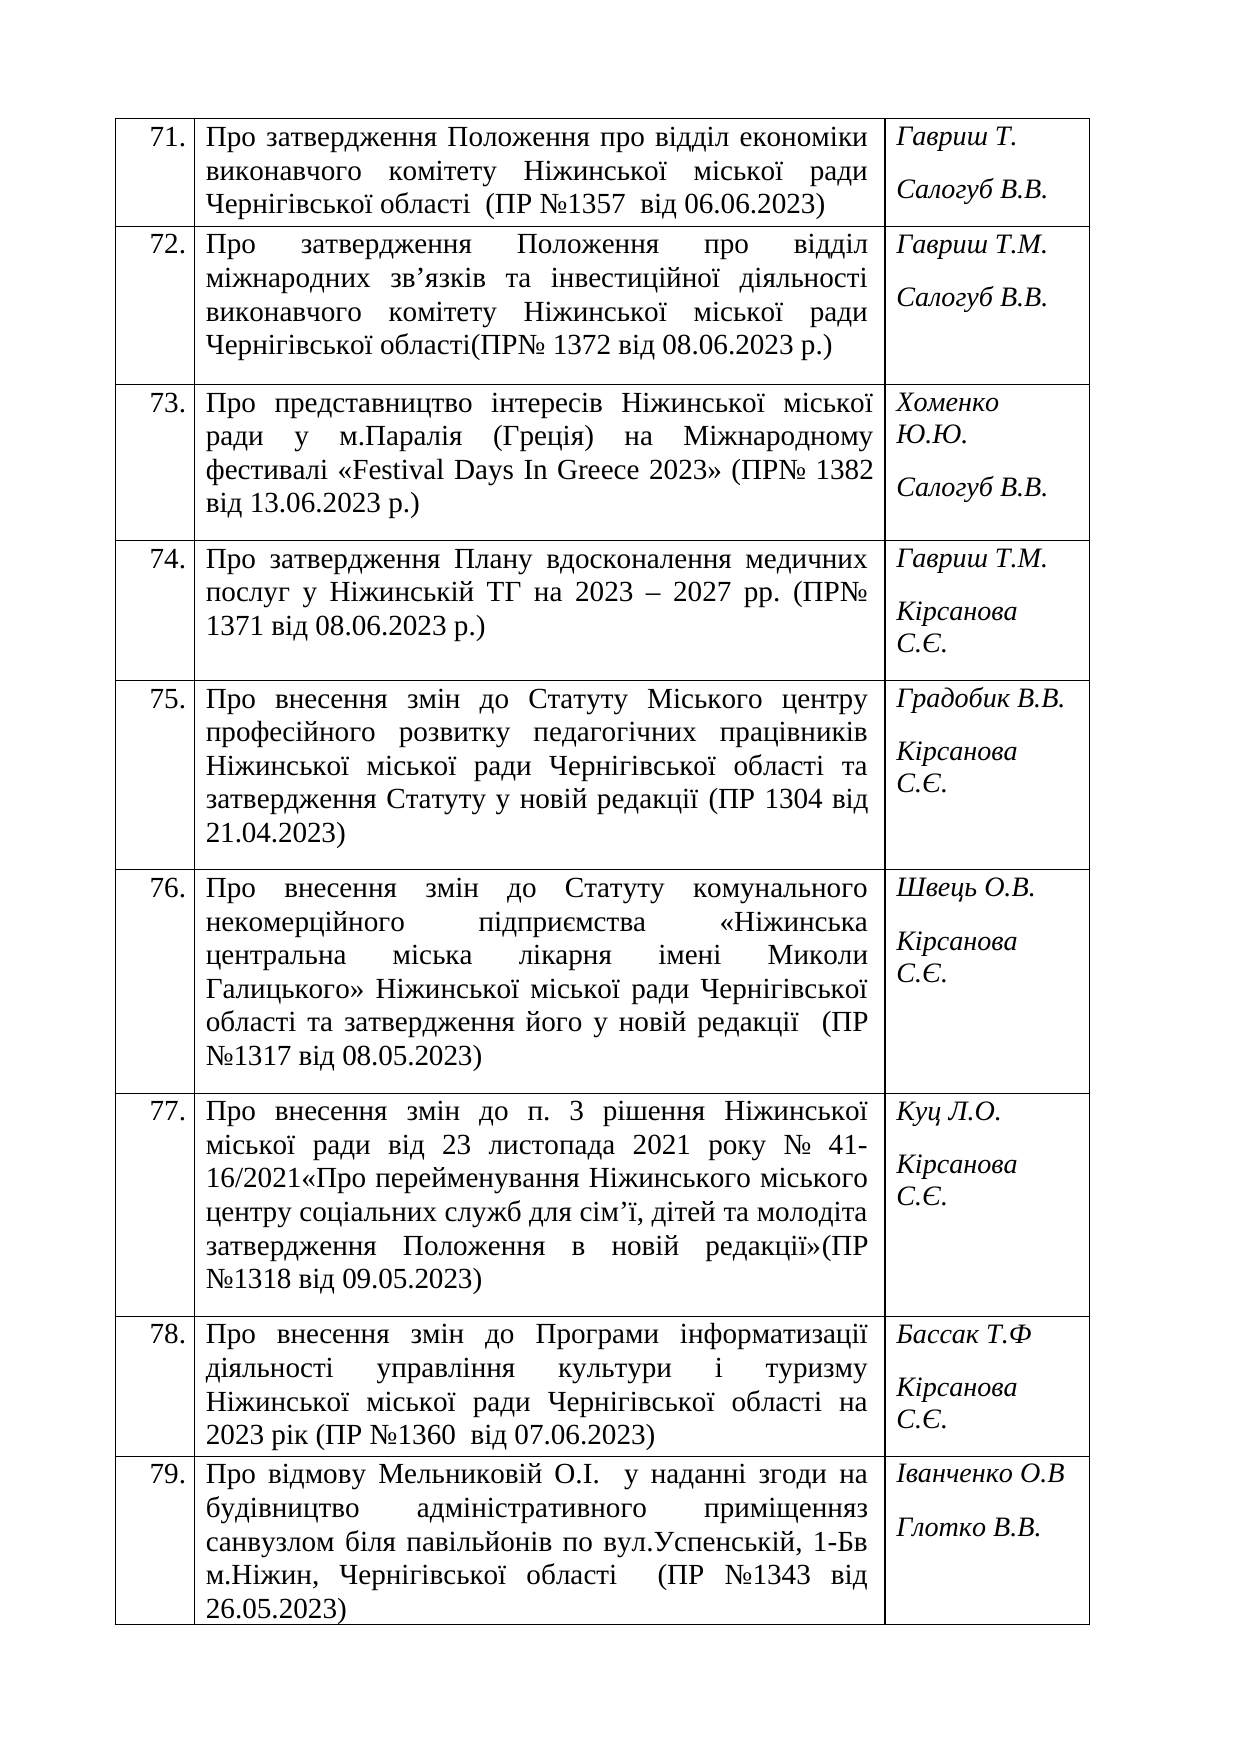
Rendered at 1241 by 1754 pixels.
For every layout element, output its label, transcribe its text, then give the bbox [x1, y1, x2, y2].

table_cell Про затвердження Плану вдосконалення медичних послуг у Ніжинській ТГ на 2023 – 2027 рр. (ПР№ 1371 від 08.06.2023 р.) [195, 541, 884, 680]
table_cell Іванченко О.В Глотко В.В. [886, 1457, 1089, 1624]
table_cell Хоменко Ю.Ю. Салогуб В.В. [886, 385, 1089, 540]
table_cell [116, 1094, 194, 1316]
table_cell Про затвердження Положення про відділ міжнародних зв’язків та інвестиційної діяльності виконавчого комітету Ніжинської міської ради Чернігівської області(ПР№ 1372 від 08.06.2023 р.) [195, 227, 884, 384]
table_cell Гавриш Т. Салогуб В.В. [886, 119, 1089, 226]
table_cell [116, 119, 194, 226]
table_cell [116, 541, 194, 680]
table_cell Гавриш Т.М. Кірсанова С.Є. [886, 541, 1089, 680]
table_cell Про внесення змін до Статуту Міського центру професійного розвитку педагогічних працівників Ніжинської міської ради Чернігівської області та затвердження Статуту у новій редакції (ПР 1304 від 21.04.2023) [195, 681, 884, 869]
table_cell Гавриш Т.М. Салогуб В.В. [886, 227, 1089, 384]
table_cell [116, 681, 194, 869]
table_cell [116, 1317, 194, 1456]
table_cell Про представництво інтересів Ніжинської міської ради у м.Паралія (Греція) на Міжнародному фестивалі «Festival Days In Greece 2023» (ПР№ 1382 від 13.06.2023 р.) [195, 385, 884, 540]
table_cell [116, 1457, 194, 1624]
table_cell Бассак Т.Ф Кірсанова С.Є. [886, 1317, 1089, 1456]
table_cell Про внесення змін до Статуту комунального некомерційного підприємства «Ніжинська центральна міська лікарня імені Миколи Галицького» Ніжинської міської ради Чернігівської області та затвердження його у новій редакції (ПР №1317 від 08.05.2023) [195, 870, 884, 1092]
table_cell [116, 385, 194, 540]
table_cell Куц Л.О. Кірсанова С.Є. [886, 1094, 1089, 1316]
table_cell [116, 870, 194, 1092]
table_cell [116, 227, 194, 384]
table_cell Градобик В.В. Кірсанова С.Є. [886, 681, 1089, 869]
table_cell Про затвердження Положення про відділ економіки виконавчого комітету Ніжинської міської ради Чернігівської області (ПР №1357 від 06.06.2023) [195, 119, 884, 226]
table_cell Про внесення змін до Програми інформатизації діяльності управління культури і туризму Ніжинської міської ради Чернігівської області на 2023 рік (ПР №1360 від 07.06.2023) [195, 1317, 884, 1456]
table_cell Про внесення змін до п. 3 рішення Ніжинської міської ради від 23 листопада 2021 року № 41-16/2021«Про перейменування Ніжинського міського центру соціальних служб для сім’ї, дітей та молодіта затвердження Положення в новій редакції»(ПР №1318 від 09.05.2023) [195, 1094, 884, 1316]
table_cell Про відмову Мельниковій О.І. у наданні згоди на будівництво адміністративного приміщенняз санвузлом біля павільйонів по вул.Успенській, 1-Бв м.Ніжин, Чернігівської області (ПР №1343 від 26.05.2023) [195, 1457, 884, 1624]
table_cell Швець О.В. Кірсанова С.Є. [886, 870, 1089, 1092]
